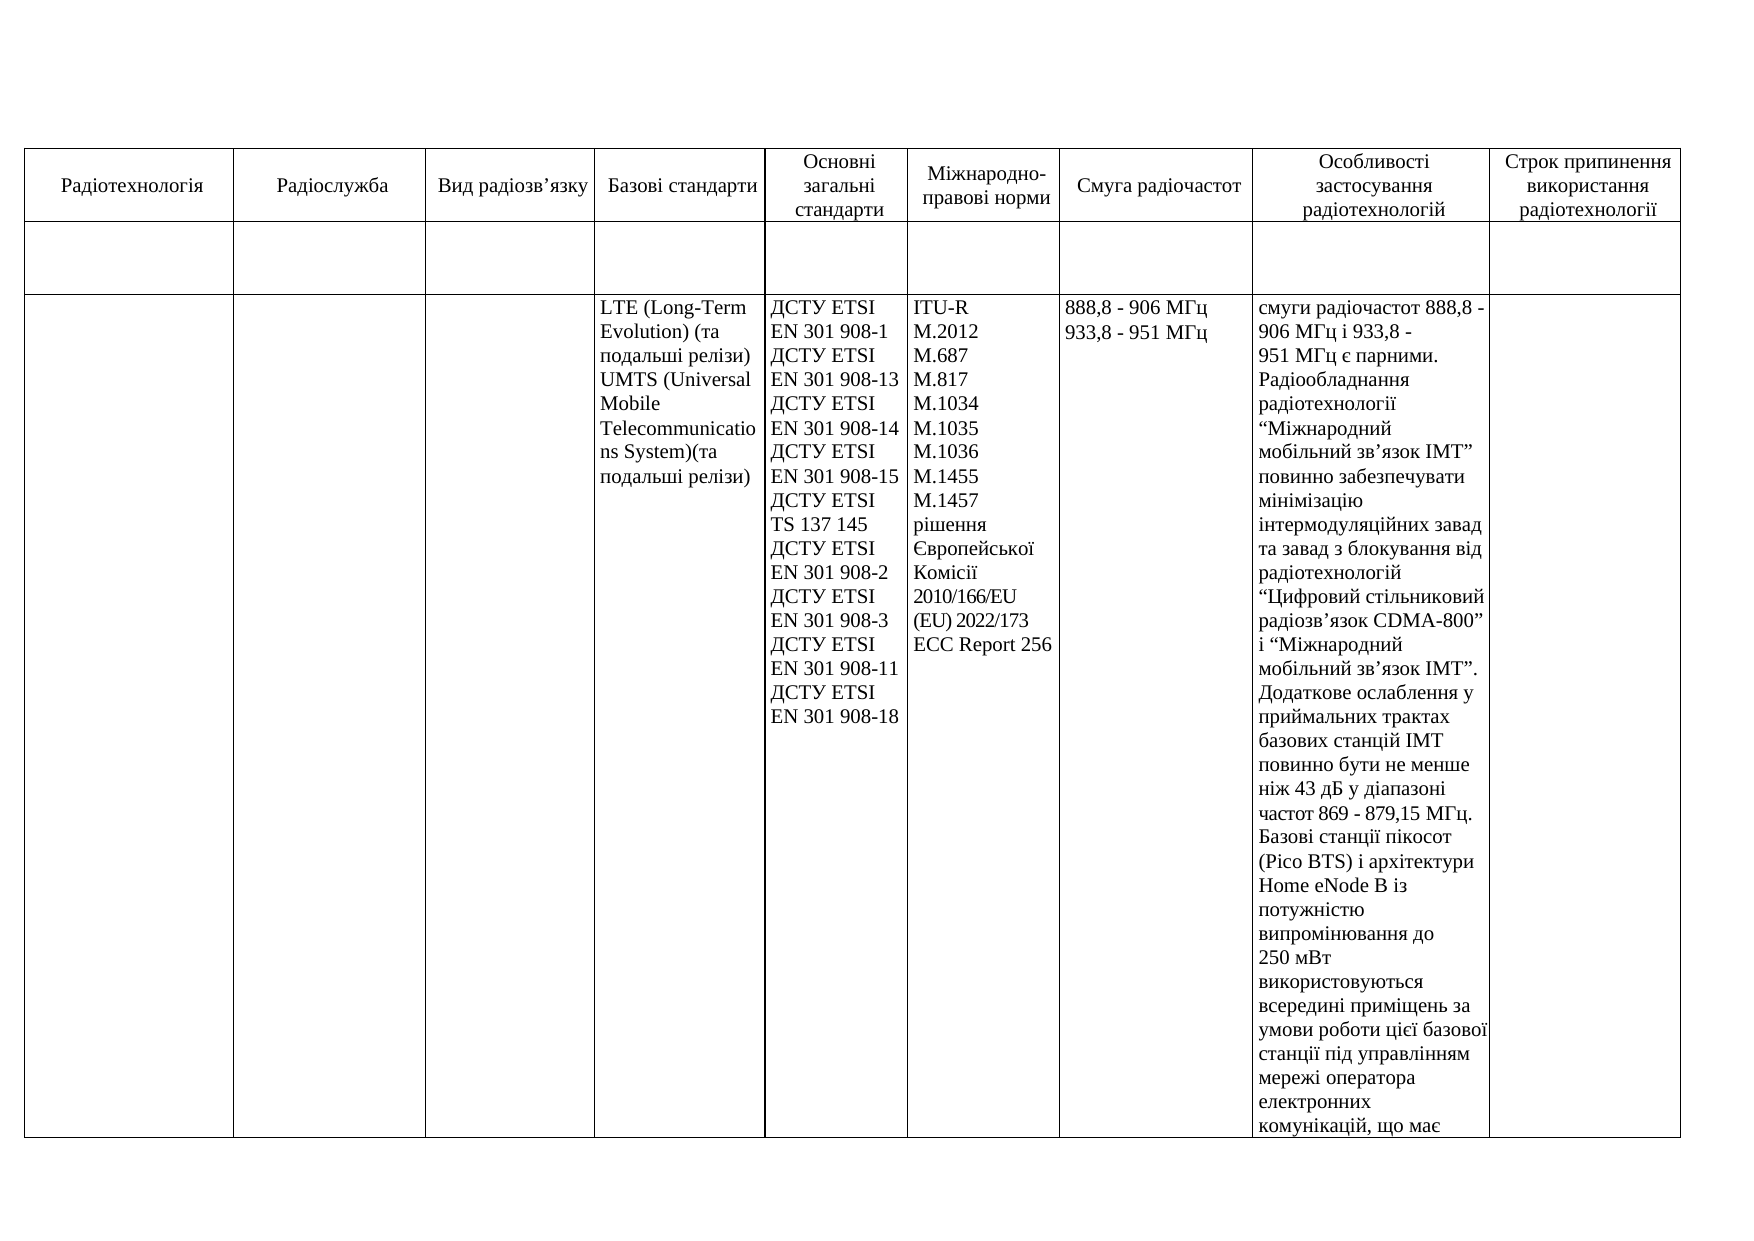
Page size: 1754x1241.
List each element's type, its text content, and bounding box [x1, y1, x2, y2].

table_cell [595, 222, 764, 294]
table_cell ITU-R M.2012 M.687 M.817 M.1034 M.1035 M.1036 M.1455 M.1457 рішення Європейської Комісії 2010/166/EU (EU) 2022/173 ECC Report 256 [908, 295, 1059, 1137]
table_cell [426, 222, 594, 294]
table_cell [426, 295, 594, 319]
table_cell [234, 295, 425, 319]
table_cell ДСТУ ETSI EN 301 908-1 ДСТУ ETSI EN 301 908-13 ДСТУ ETSI EN 301 908-14 ДСТУ ETSI EN 301 908-15 ДСТУ ETSI TS 137 145 ДСТУ ETSI EN 301 908-2 ДСТУ ETSI EN 301 908-3 ДСТУ ETSI EN 301 908-11 ДСТУ ETSI EN 301 908-18 [766, 295, 907, 1137]
table_header Строк припинення використання радіотехнології [1490, 149, 1680, 221]
table_cell смуги радіочастот 888,8 - 906 МГц і 933,8 - 951 МГц є парними. Радіообладнання радіотехнології “Міжнародний мобільний зв’язок IMT” повинно забезпечувати мінімізацію інтермодуляційних завад та завад з блокування від радіотехнологій “Цифровий стільниковий радіозв’язок CDMA-800” і “Міжнародний мобільний зв’язок IMT”. Додаткове ослаблення у приймальних трактах базових станцій IMT повинно бути не менше ніж 43 дБ у діапазоні частот 869 - 879,15 МГц. Базові станції пікосот (Pico BTS) і архітектури Home eNode B із потужністю випромінювання до 250 мВт використовуються всередині приміщень за умови роботи цієї базової станції під управлінням мережі оператора електронних комунікацій, що має відповідну ліцензію. П01, Л01, П03 [1253, 295, 1489, 1137]
table_cell 888,8 - 906 МГц [1060, 295, 1252, 319]
table_header Радіослужба [234, 149, 425, 221]
table_header Особливості застосування радіотехнологій [1253, 149, 1489, 221]
table_header Базові стандарти [595, 149, 764, 221]
table_cell [234, 222, 425, 294]
table_cell [234, 319, 425, 1137]
table_header Основні загальні стандарти [766, 149, 907, 221]
table_cell [25, 222, 233, 294]
table_cell LTE (Long-Term Evolution) (та подальші релізи) UMTS (Universal Mobile Telecommunications System)(та подальші релізи) [595, 295, 764, 1137]
table_header Смуга радіочастот [1060, 149, 1252, 221]
table_cell [25, 295, 233, 319]
table_cell [426, 319, 594, 1137]
table_cell [25, 319, 233, 1137]
table_cell [1490, 295, 1680, 1137]
table_header Радіотехнологія [25, 149, 233, 221]
table_header Вид радіозв’язку [426, 149, 594, 221]
table_header Міжнародно-правові норми [908, 149, 1059, 221]
table_cell 933,8 - 951 МГц [1060, 319, 1252, 1137]
